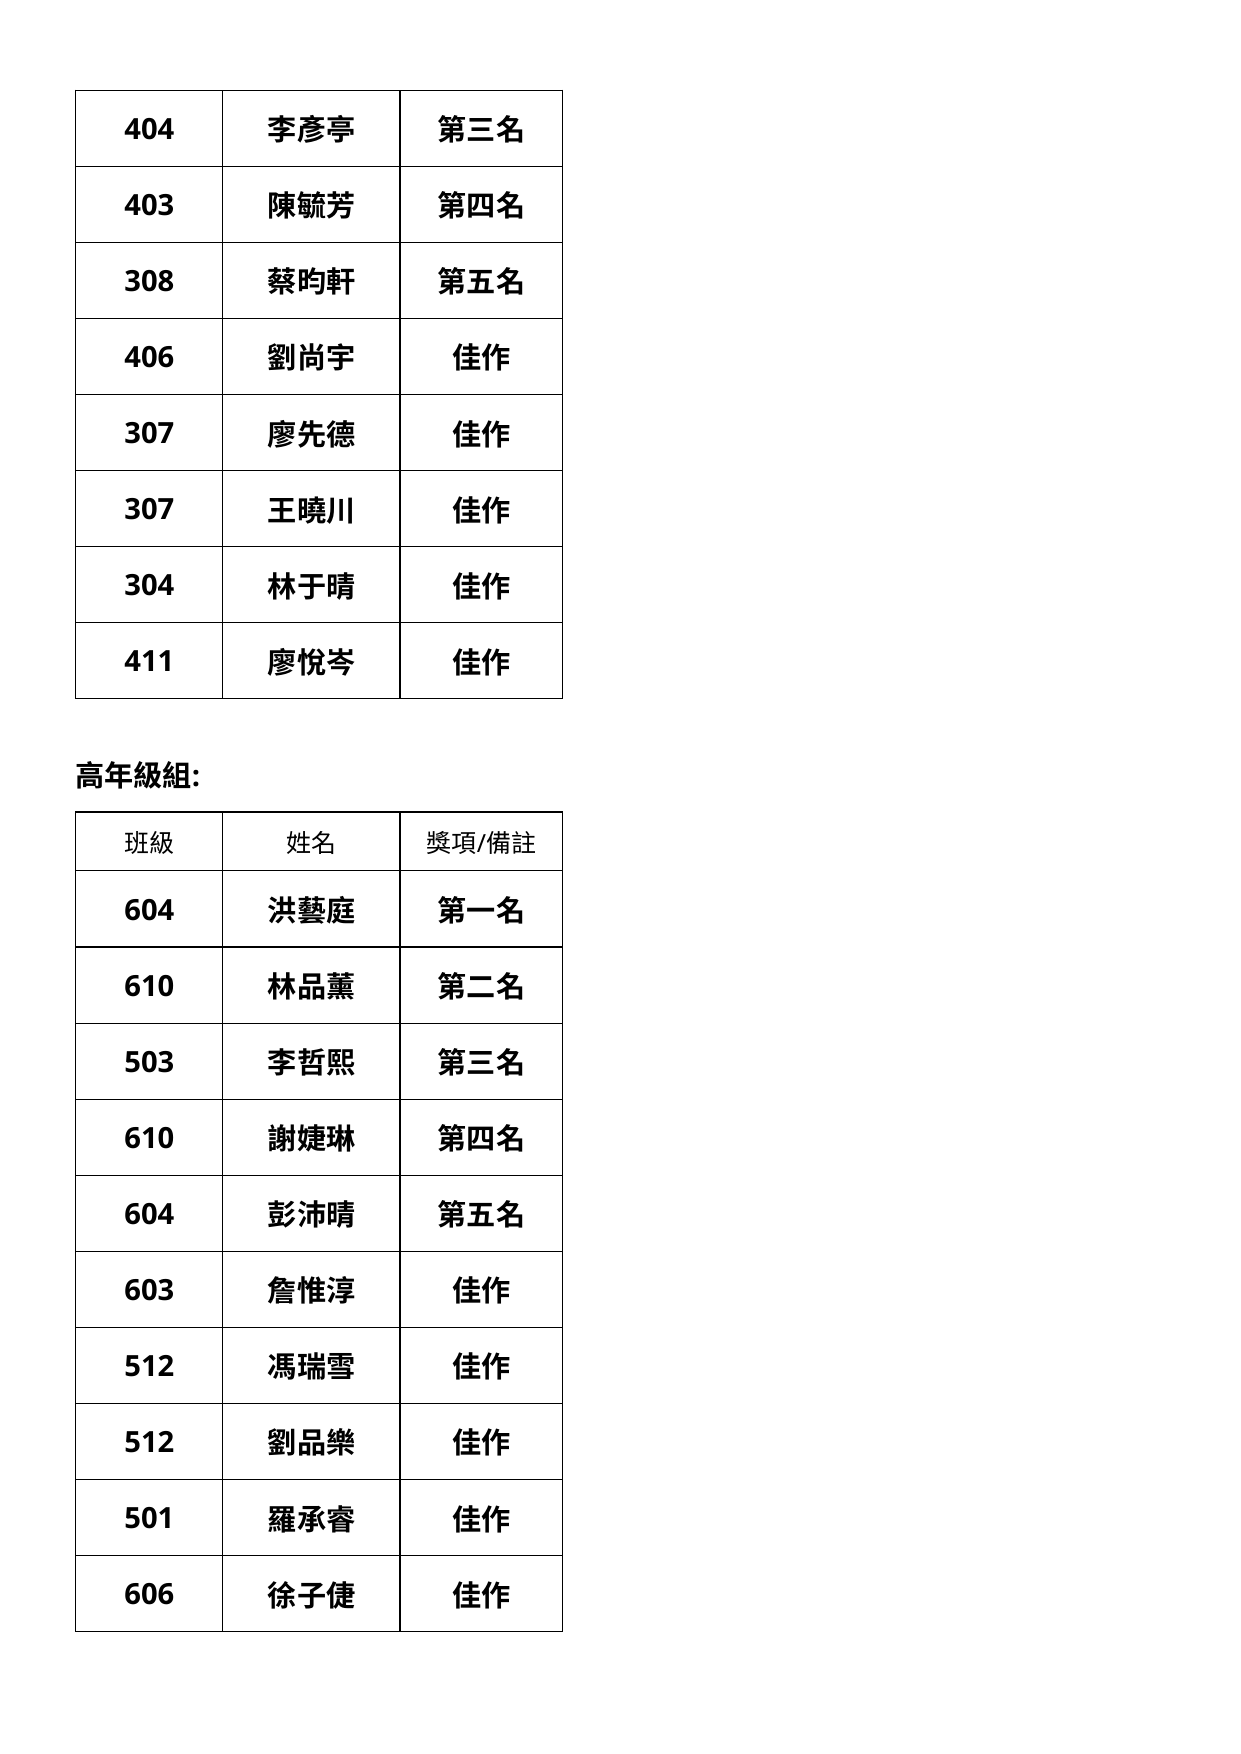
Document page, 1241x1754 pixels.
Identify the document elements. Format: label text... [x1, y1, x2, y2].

text 高年級組: [75, 736, 1165, 811]
table_cell 劉尚宇 [223, 319, 399, 394]
table_cell 徐子倢 [223, 1556, 399, 1631]
table_cell 佳作 [401, 1328, 562, 1403]
table_cell 佳作 [401, 471, 562, 546]
table_cell 501 [76, 1480, 222, 1555]
table_cell 610 [76, 948, 222, 1022]
table_cell 第一名 [401, 871, 562, 946]
table_cell 詹惟淳 [223, 1252, 399, 1327]
table_cell 佳作 [401, 1252, 562, 1327]
table_cell 李彥亭 [223, 91, 399, 166]
table_cell 佳作 [401, 1404, 562, 1479]
table_cell 佳作 [401, 319, 562, 394]
table_cell 307 [76, 395, 222, 470]
table_cell 307 [76, 471, 222, 546]
table_cell 馮瑞雪 [223, 1328, 399, 1403]
table_cell 陳毓芳 [223, 167, 399, 242]
table_cell 佳作 [401, 1556, 562, 1631]
table_cell 林品薰 [223, 948, 399, 1022]
table_cell 佳作 [401, 547, 562, 622]
table_cell 王曉川 [223, 471, 399, 546]
table_cell 第五名 [401, 1176, 562, 1251]
table_cell 第二名 [401, 948, 562, 1022]
table_cell 603 [76, 1252, 222, 1327]
table_cell 403 [76, 167, 222, 242]
table_cell 308 [76, 243, 222, 318]
table_cell 404 [76, 91, 222, 166]
table_cell 第三名 [401, 91, 562, 166]
table_cell 411 [76, 623, 222, 698]
table_cell 610 [76, 1100, 222, 1174]
table_header 姓名 [223, 813, 399, 870]
table_cell 606 [76, 1556, 222, 1631]
table_cell 李哲熙 [223, 1024, 399, 1098]
table_cell 512 [76, 1404, 222, 1479]
table_cell 廖悅岑 [223, 623, 399, 698]
table_cell 佳作 [401, 1480, 562, 1555]
table_cell 604 [76, 871, 222, 946]
table_header 獎項/備註 [401, 813, 562, 870]
table_cell 佳作 [401, 623, 562, 698]
table_cell 劉品樂 [223, 1404, 399, 1479]
table_cell 洪藝庭 [223, 871, 399, 946]
table_cell 512 [76, 1328, 222, 1403]
table_cell 406 [76, 319, 222, 394]
table_header 班級 [76, 813, 222, 870]
table_cell 羅承睿 [223, 1480, 399, 1555]
table_cell 廖先德 [223, 395, 399, 470]
table_cell 第五名 [401, 243, 562, 318]
table_cell 604 [76, 1176, 222, 1251]
table_cell 第四名 [401, 1100, 562, 1174]
table_cell 謝婕琳 [223, 1100, 399, 1174]
table_cell 彭沛晴 [223, 1176, 399, 1251]
table_cell 第四名 [401, 167, 562, 242]
table_cell 503 [76, 1024, 222, 1098]
table_cell 第三名 [401, 1024, 562, 1098]
table_cell 蔡昀軒 [223, 243, 399, 318]
table_cell 林于晴 [223, 547, 399, 622]
table_cell 304 [76, 547, 222, 622]
table_cell 佳作 [401, 395, 562, 470]
